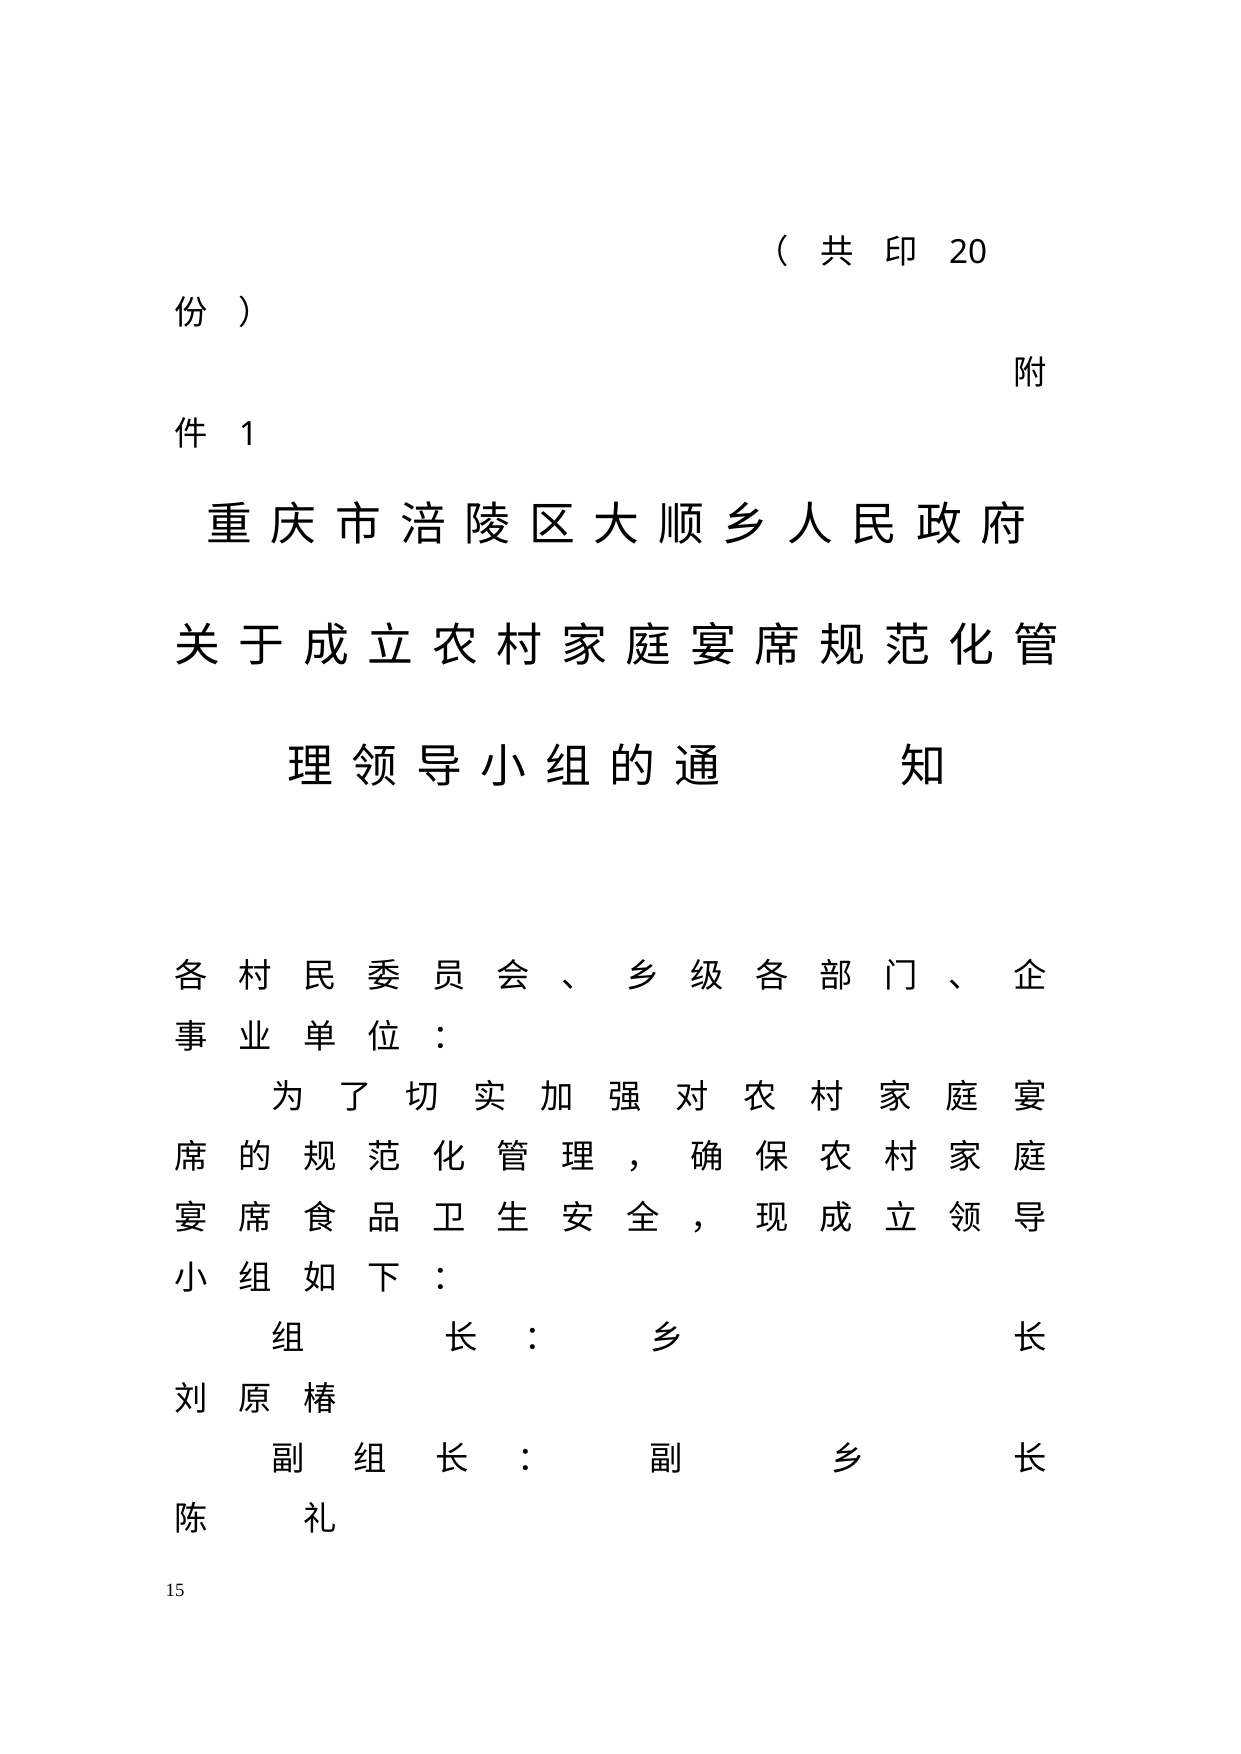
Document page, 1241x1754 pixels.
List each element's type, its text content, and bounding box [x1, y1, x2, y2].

text 组 长： 乡 长 刘原椿 [174, 1305, 1078, 1426]
text 重庆市涪陵区大顺乡人民政府 [174, 461, 1078, 581]
text 为了切实加强对农村家庭宴席的规范化管理，确保农村家庭宴席食品卫生安全，现成立领导小组如下： [174, 1064, 1078, 1305]
text 关于成立农村家庭宴席规范化管理领导小组的通 知 [174, 581, 1078, 822]
text 各村民委员会、乡级各部门、企事业单位： [174, 943, 1078, 1064]
text （共印20份） [174, 219, 1078, 340]
text 附件1 [174, 340, 1078, 461]
text 副组长： 副 乡 长 陈 礼 [174, 1426, 1078, 1546]
